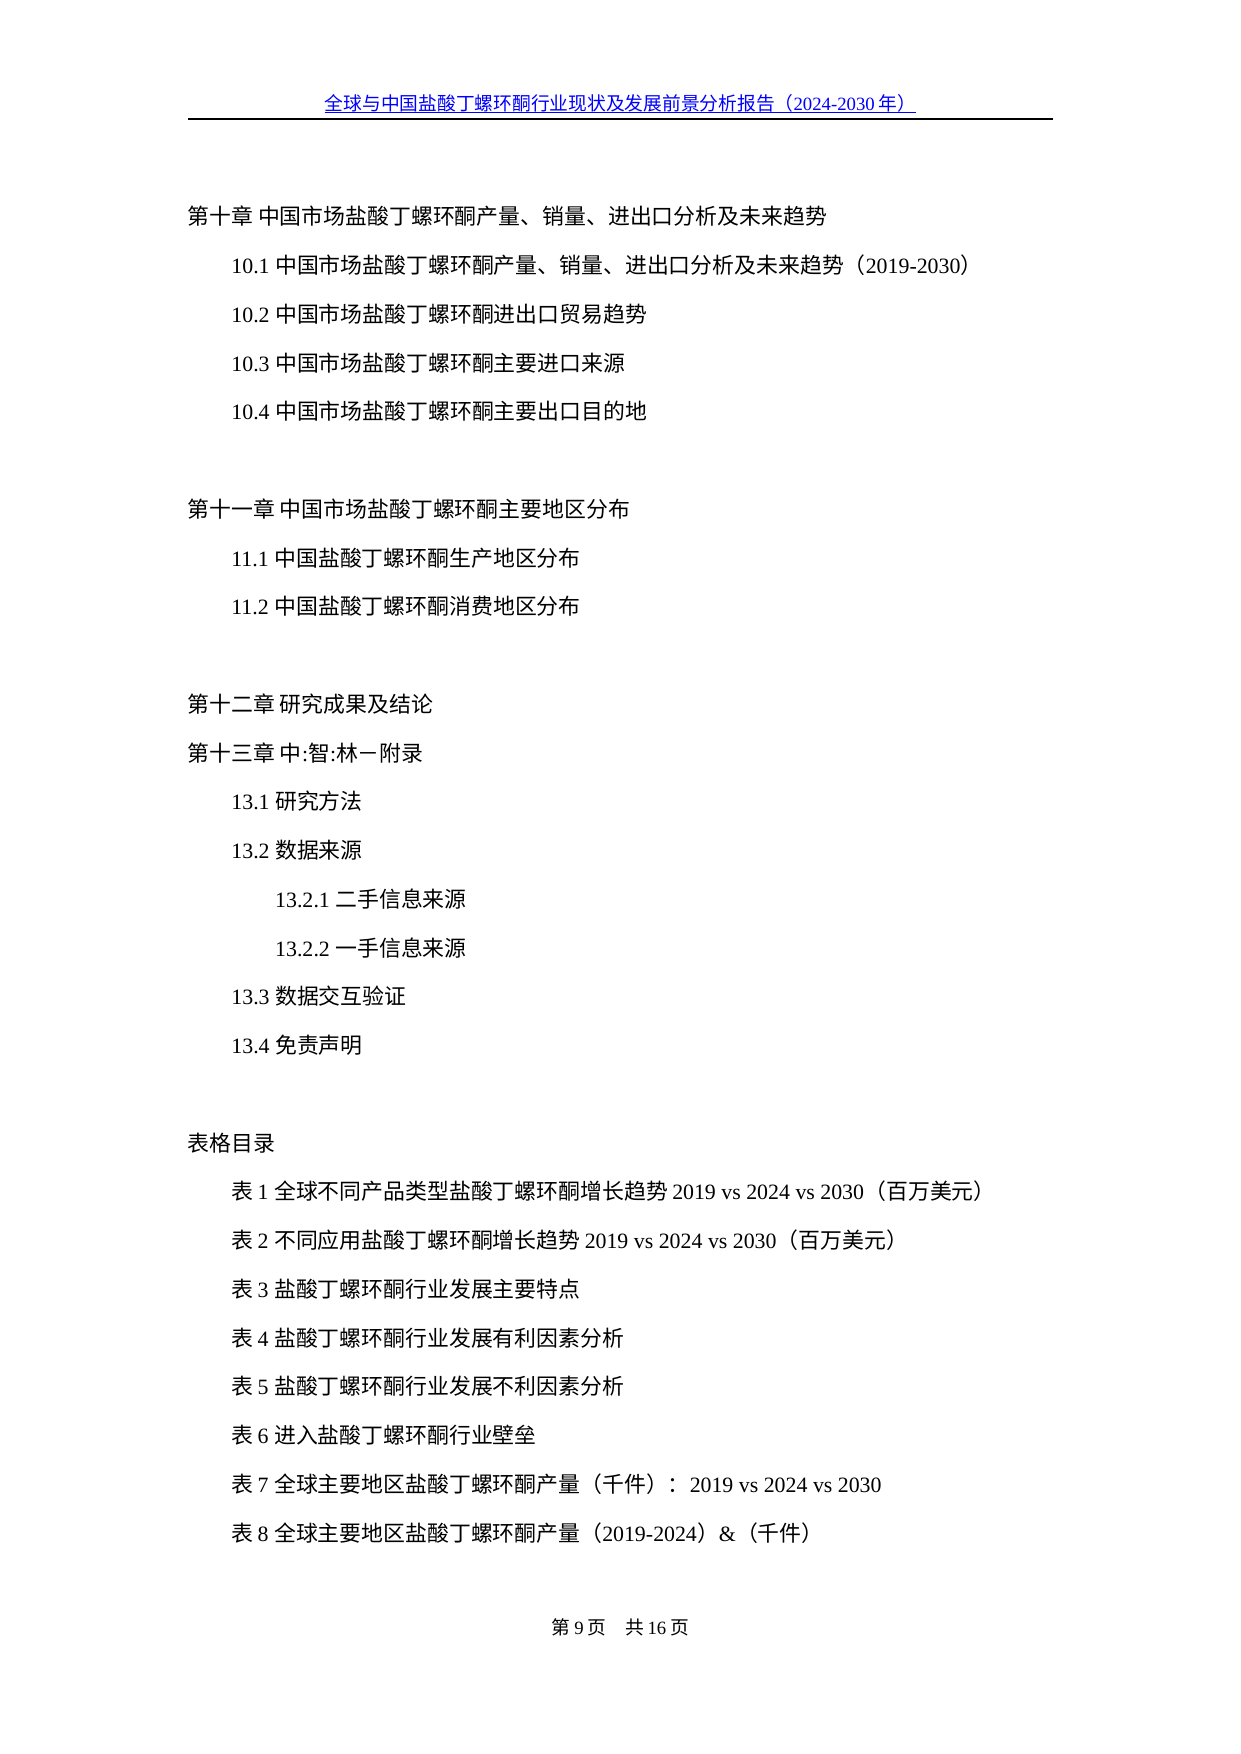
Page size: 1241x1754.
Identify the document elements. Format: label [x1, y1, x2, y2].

text [187, 150, 1053, 1548]
